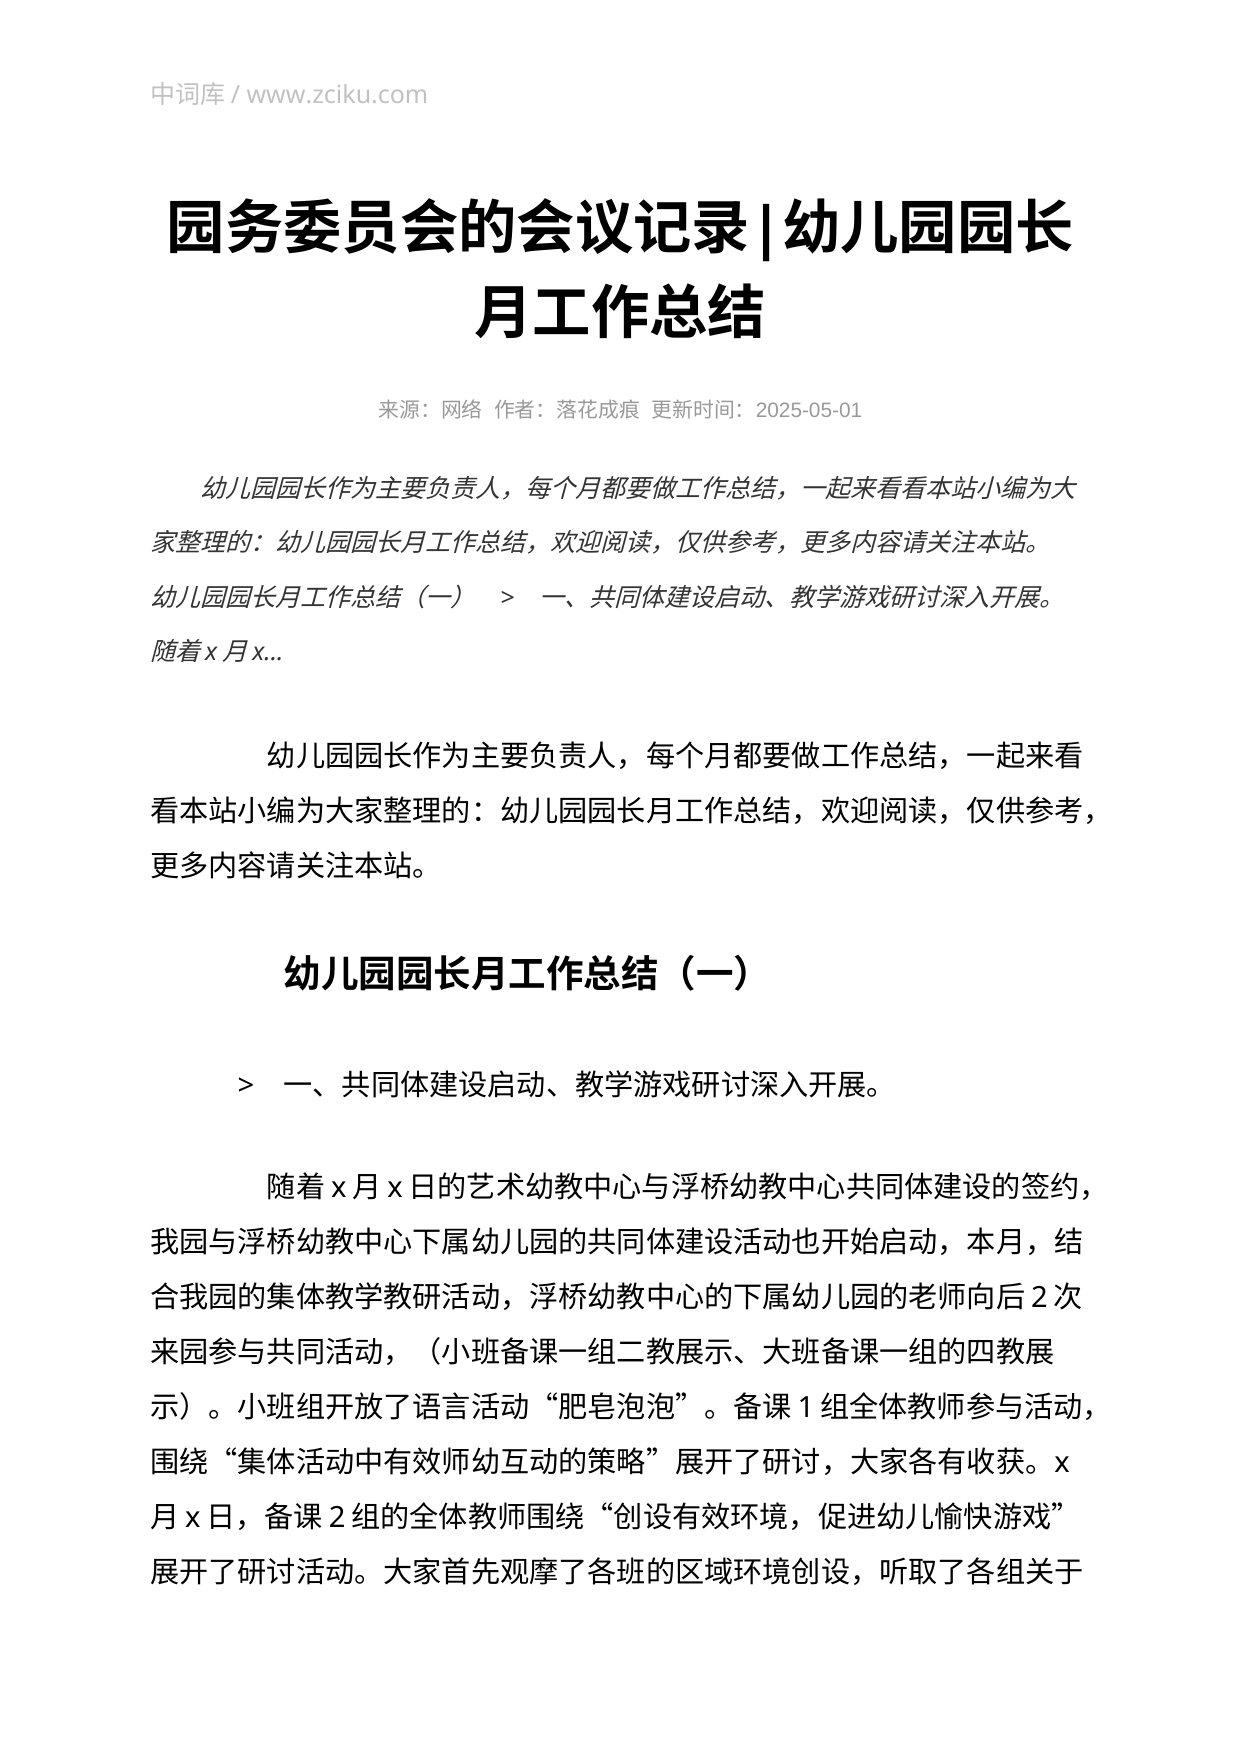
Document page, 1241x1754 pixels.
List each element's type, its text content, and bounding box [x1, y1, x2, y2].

text 来源：网络 作者：落花成痕 更新时间：2025-05-01 [150, 397, 1090, 421]
text 幼儿园园长月工作总结（一） [150, 944, 1090, 998]
text 幼儿园园长作为主要负责人，每个月都要做工作总结，一起来看看本站小编为大家整理的：幼儿园园长月工作总结，欢迎阅读，仅供参考，更多内容请关注本站。 幼儿园园长月工作总结（一） > 一、共同体建设启动、教学游戏研讨深入开展。 随着x月x... [150, 468, 1090, 668]
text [150, 1163, 1090, 1591]
text 幼儿园园长作为主要负责人，每个月都要做工作总结，一起来看看本站小编为大家整理的：幼儿园园长月工作总结，欢迎阅读，仅供参考，更多内容请关注本站。 [150, 733, 1090, 885]
text > 一、共同体建设启动、教学游戏研讨深入开展。 [150, 1062, 1090, 1104]
subtitle 园务委员会的会议记录|幼儿园园长月工作总结 [150, 181, 1090, 351]
